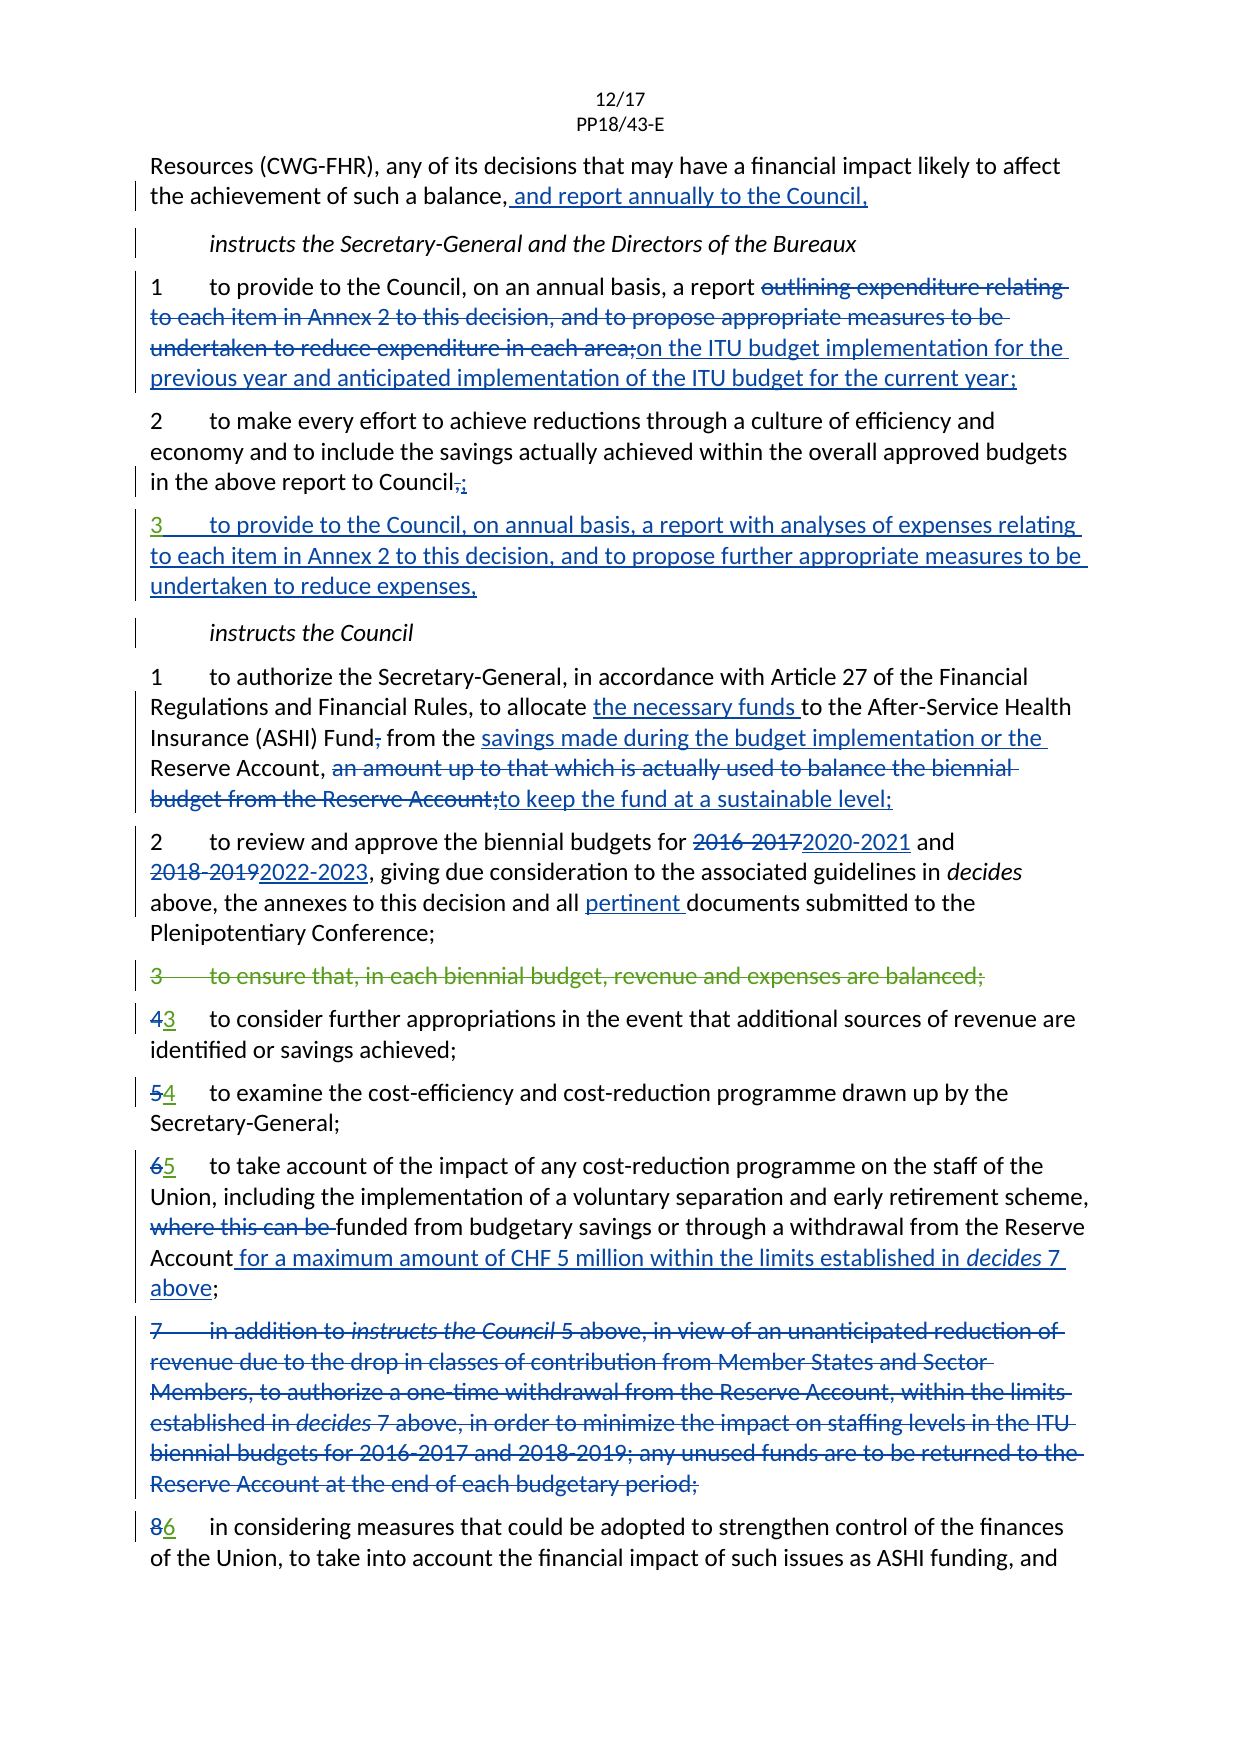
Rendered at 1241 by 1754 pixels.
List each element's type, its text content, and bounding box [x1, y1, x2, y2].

text to examine the cost-efficiency and cost-reduction programme drawn up by the Secretary-General; [150, 1077, 1090, 1138]
text 1 to authorize the Secretary-General, in accordance with Article 27 of the Financial Regulations and Financial Rules, to allocate to the After-Service Health Insurance (ASHI) Fund from the Reserve Account, [150, 661, 1090, 813]
text to consider further appropriations in the event that additional sources of revenue are identified or savings achieved; [150, 1003, 1090, 1064]
text 1 to provide to the Council, on an annual basis, a report [150, 271, 1090, 393]
text instructs the Council [209, 618, 1090, 648]
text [150, 150, 1090, 211]
text 2 to review and approve the biennial budgets for and , giving due consideration to the associated guidelines in decides above, the annexes to this decision and all documents submitted to the Plenipotentiary Conference; [150, 826, 1090, 948]
text to take account of the impact of any cost-reduction programme on the staff of the Union, including the implementation of a voluntary separation and early retirement scheme, funded from budgetary savings or through a withdrawal from the Reserve Account; [150, 1150, 1090, 1303]
text 2 to make every effort to achieve reductions through a culture of efficiency and economy and to include the savings actually achieved within the overall approved budgets in the above report to Council [150, 405, 1090, 497]
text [150, 1511, 1090, 1572]
text instructs the Secretary-General and the Directors of the Bureaux [209, 228, 1090, 258]
